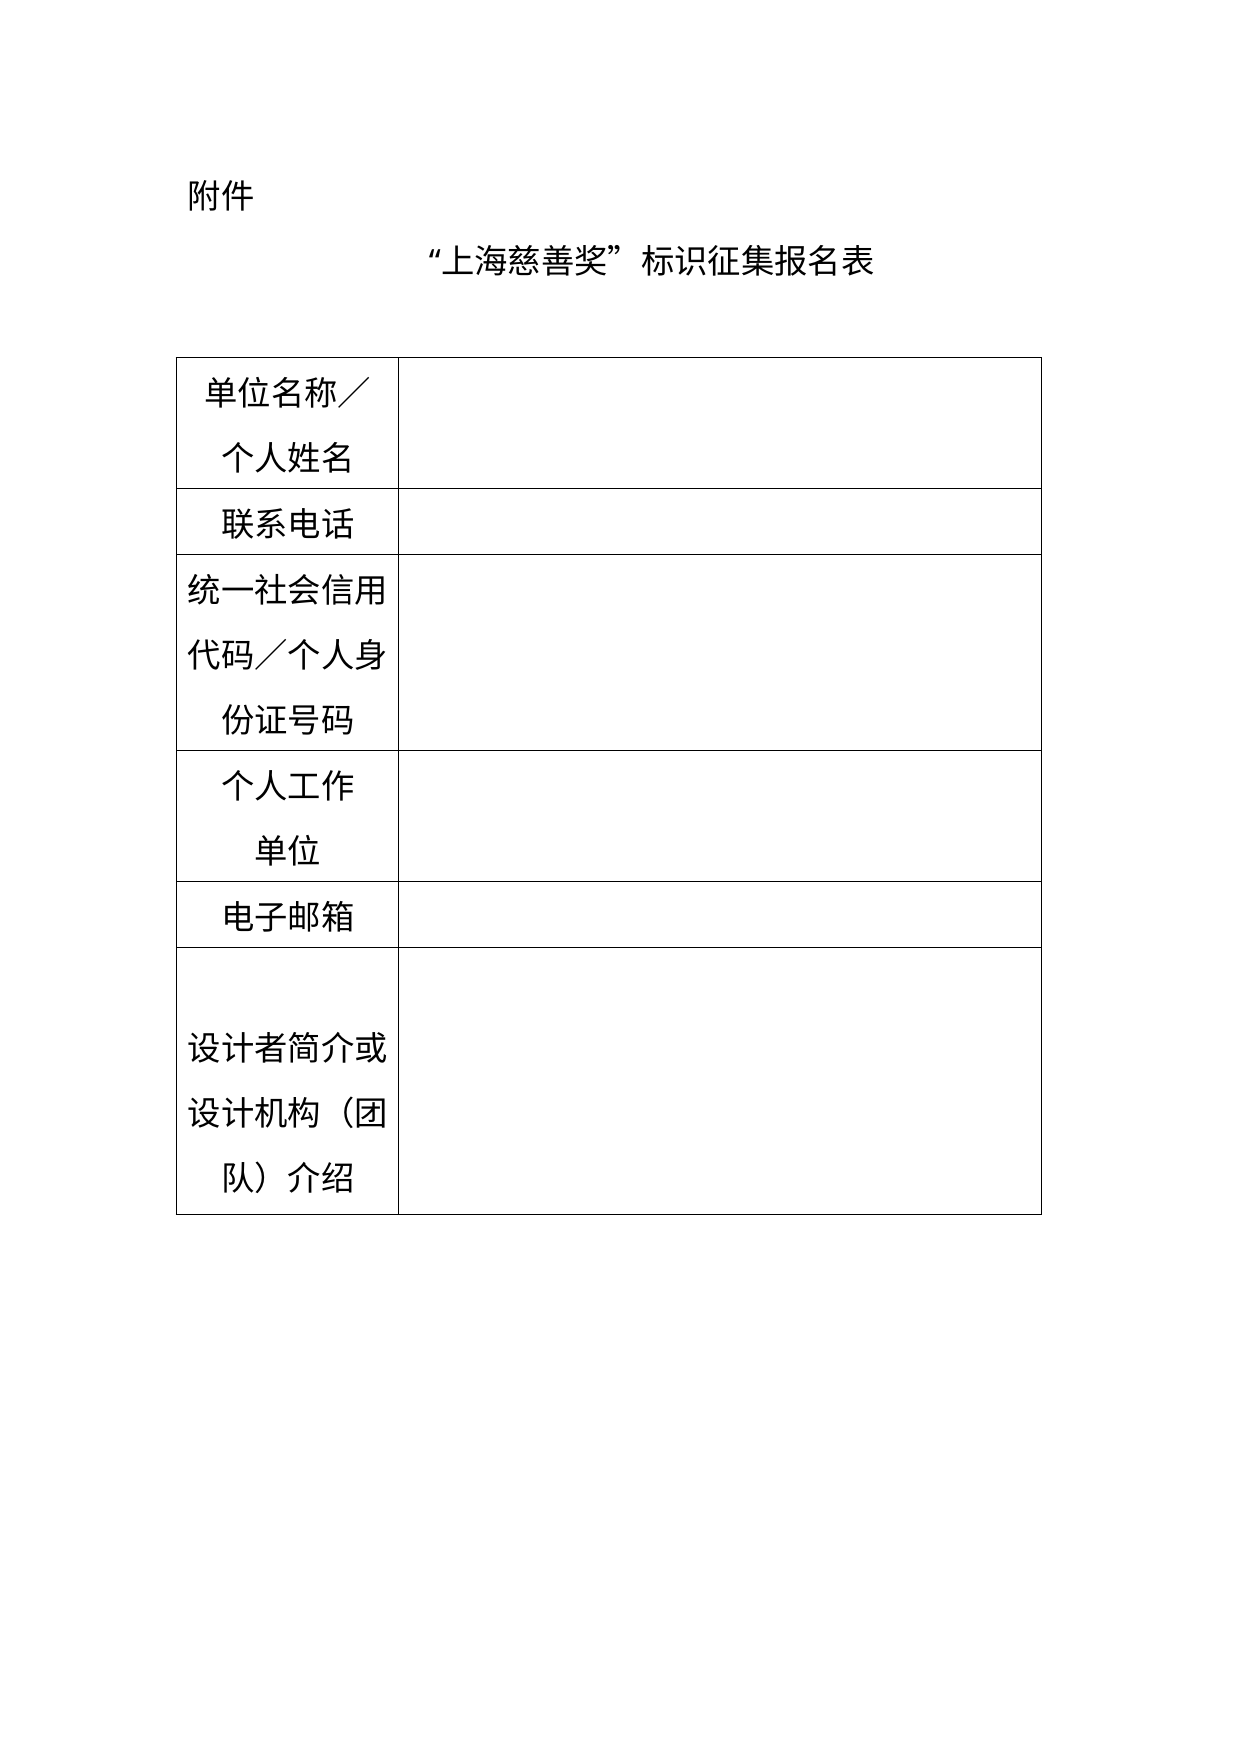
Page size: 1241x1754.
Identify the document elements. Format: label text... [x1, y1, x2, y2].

table_cell [399, 489, 1041, 554]
table_cell 统一社会信用代码／个人身份证号码 [177, 555, 398, 750]
table_cell 设计者简介或设计机构（团队）介绍 [177, 948, 398, 1214]
text “上海慈善奖”标识征集报名表 [187, 227, 1053, 292]
table_header [399, 358, 1041, 488]
table_cell [399, 882, 1041, 947]
text 附件 [187, 162, 1053, 227]
table_cell 个人工作 单位 [177, 751, 398, 881]
table_cell [399, 948, 1041, 1214]
table_cell 电子邮箱 [177, 882, 398, 947]
table_cell [399, 555, 1041, 750]
table_cell [399, 751, 1041, 881]
table_header 单位名称／ 个人姓名 [177, 358, 398, 488]
table_cell 联系电话 [177, 489, 398, 554]
